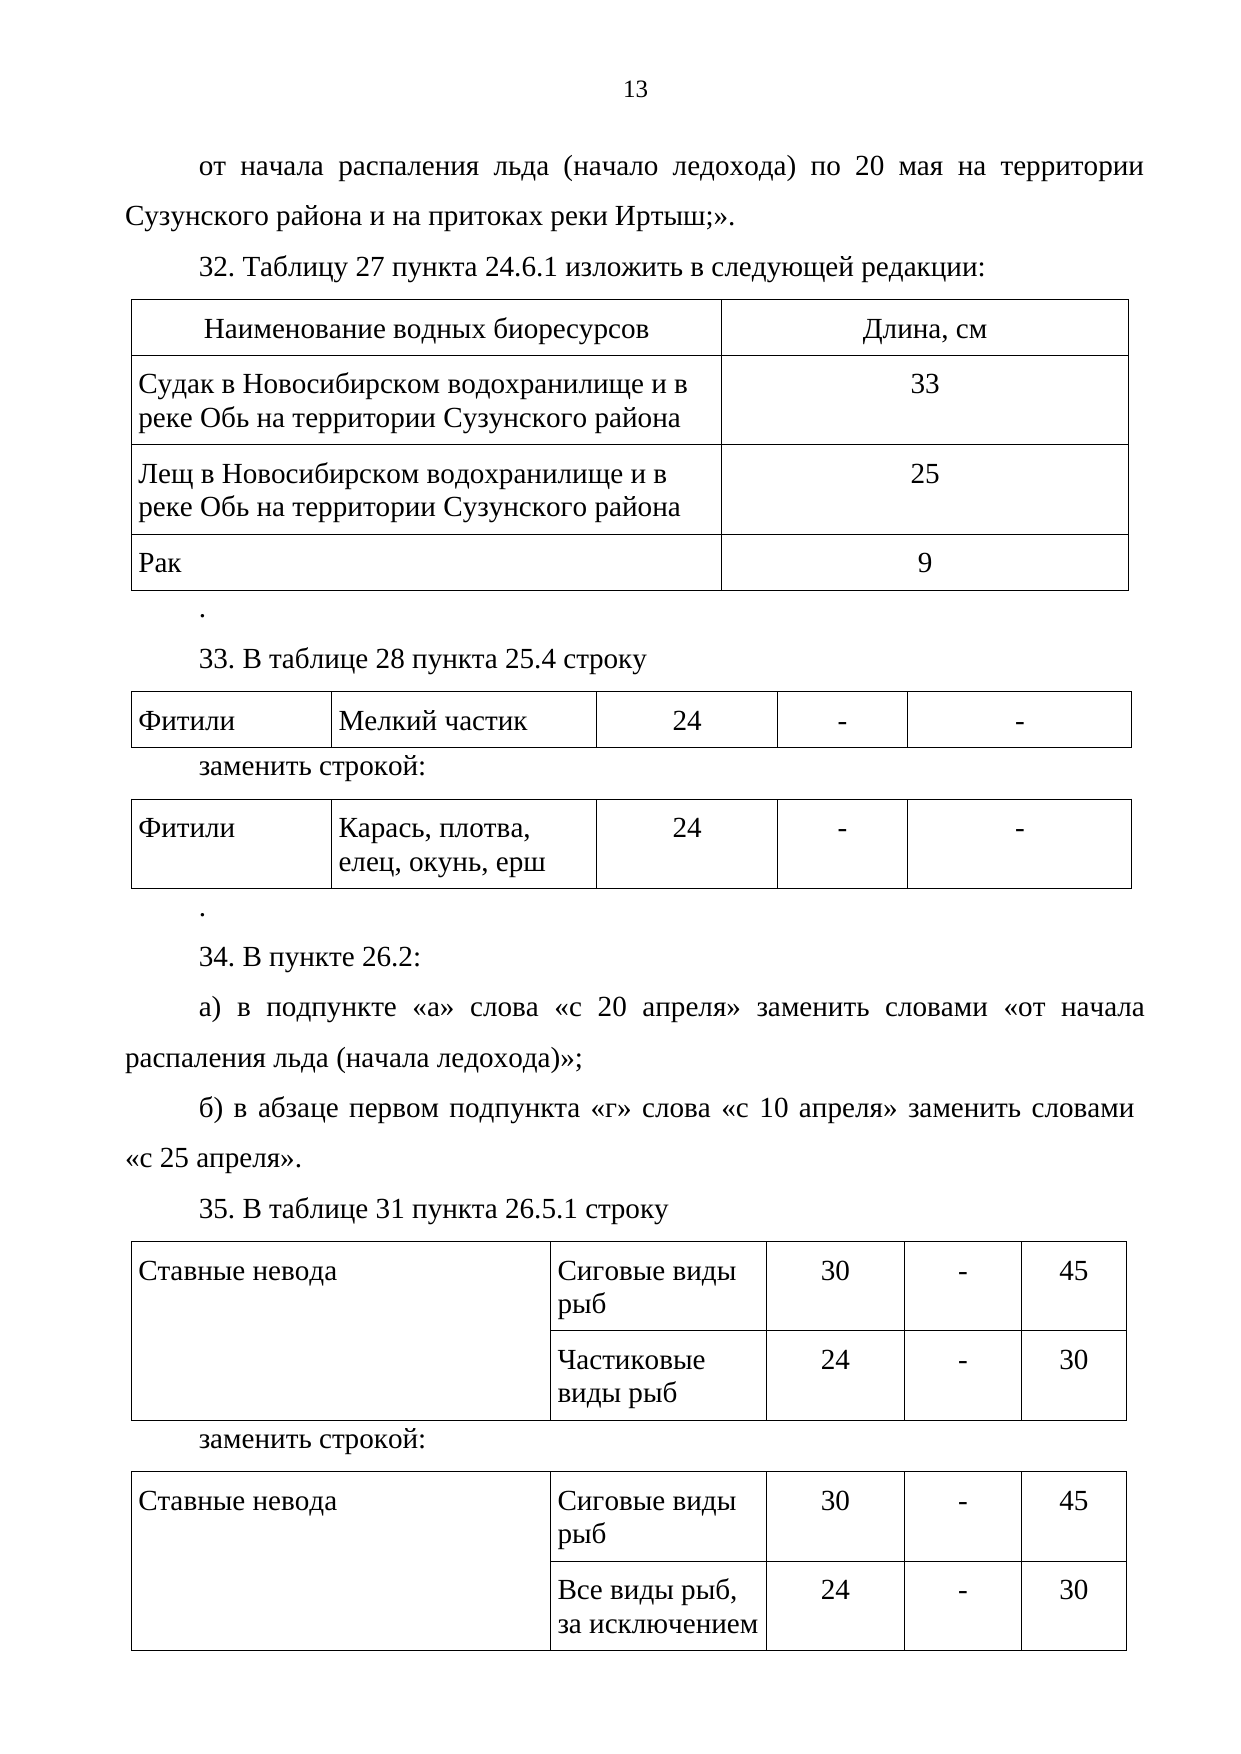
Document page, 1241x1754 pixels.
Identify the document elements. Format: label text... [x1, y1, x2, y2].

text 33. В таблице 28 пункта 25.4 строку [125, 641, 1146, 674]
table_header Фитили [132, 692, 331, 747]
text а) в подпункте «а» слова «с 20 апреля» заменить словами «от начала распаления льда (начала ледохода)»; [125, 989, 1146, 1073]
table_header 24 [597, 800, 777, 888]
table_header Длина, см [722, 300, 1128, 355]
text . [125, 889, 1146, 922]
table_header Сиговые виды рыб [551, 1472, 766, 1561]
table_header 30 [767, 1242, 904, 1330]
table_header 45 [1022, 1472, 1126, 1561]
text 34. В пункте 26.2: [125, 939, 1146, 973]
table_header 30 [767, 1472, 904, 1561]
text заменить строкой: [125, 748, 1146, 782]
table_header 45 [1022, 1242, 1126, 1330]
table_cell Лещ в Новосибирском водохранилище и в реке Обь на территории Сузунского района [132, 445, 721, 534]
table_header Ставные невода [132, 1242, 550, 1420]
table_cell Частиковые виды рыб [551, 1331, 766, 1420]
text 32. Таблицу 27 пункта 24.6.1 изложить в следующей редакции: [125, 249, 1146, 282]
table_header Ставные невода [132, 1472, 550, 1650]
text б) в абзаце первом подпункта «г» слова «с 10 апреля» заменить словами «с 25 апреля». [125, 1090, 1146, 1174]
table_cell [551, 1562, 766, 1650]
table_cell 30 [1022, 1562, 1126, 1650]
table_header 24 [597, 692, 777, 747]
table_header - [778, 692, 907, 747]
table_cell - [905, 1331, 1021, 1420]
text . [125, 591, 1146, 624]
text заменить строкой: [125, 1421, 1146, 1454]
table_header - [905, 1472, 1021, 1561]
table_cell 33 [722, 356, 1128, 444]
table_header Сиговые виды рыб [551, 1242, 766, 1330]
table_cell 25 [722, 445, 1128, 534]
table_cell Рак [132, 535, 721, 589]
table_header Карась, плотва, елец, окунь, ерш [332, 800, 596, 888]
table_cell 24 [767, 1331, 904, 1420]
table_header Фитили [132, 800, 331, 888]
text от начала распаления льда (начало ледохода) по 20 мая на территории Сузунского района и на притоках реки Иртыш;». [125, 131, 1146, 232]
table_header - [908, 692, 1131, 747]
table_cell - [905, 1562, 1021, 1650]
table_header - [908, 800, 1131, 888]
table_cell 30 [1022, 1331, 1126, 1420]
table_cell Судак в Новосибирском водохранилище и в реке Обь на территории Сузунского района [132, 356, 721, 444]
table_cell 24 [767, 1562, 904, 1650]
table_cell 9 [722, 535, 1128, 589]
table_header - [778, 800, 907, 888]
table_header Наименование водных биоресурсов [132, 300, 721, 355]
text 35. В таблице 31 пункта 26.5.1 строку [125, 1191, 1146, 1224]
table_header Мелкий частик [332, 692, 596, 747]
table_header - [905, 1242, 1021, 1330]
